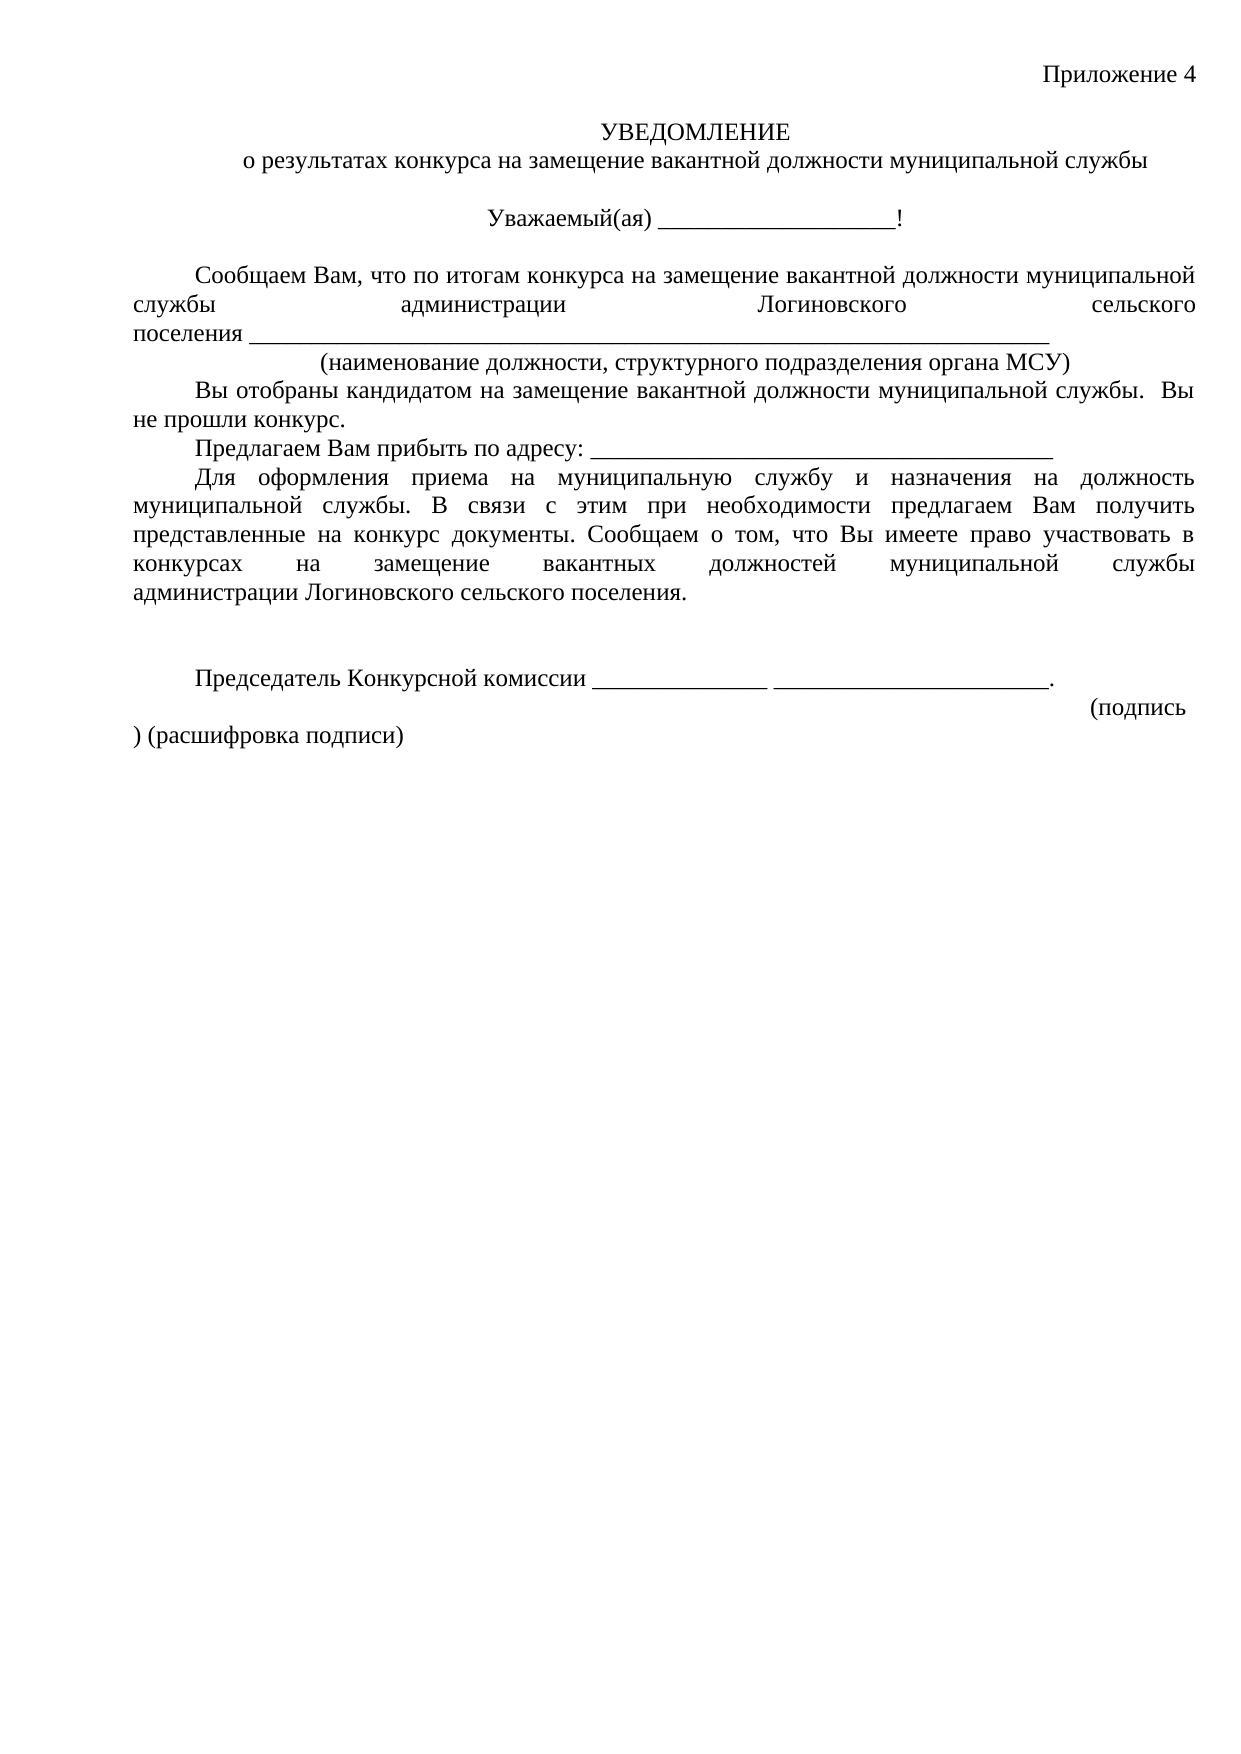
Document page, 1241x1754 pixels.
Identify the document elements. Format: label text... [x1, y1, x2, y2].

text УВЕДОМЛЕНИЕ [133, 117, 1196, 145]
text (подпись) (расшифровка подписи) [133, 692, 1196, 749]
text Вы отобраны кандидатом на замещение вакантной должности муниципальной службы. Вы не прошли конкурс. [133, 375, 1196, 433]
text о результатах конкурса на замещение вакантной должности муниципальной службы [133, 145, 1196, 174]
text (наименование должности, структурного подразделения органа МСУ) [133, 347, 1196, 375]
text Для оформления приема на муниципальную службу и назначения на должность муниципальной службы. В связи с этим при необходимости предлагаем Вам получить представленные на конкурс документы. Сообщаем о том, что Вы имеете право участвовать в конкурсах на замещение вакантных должностей муниципальной службы администрации Логиновского сельского поселения. [133, 462, 1196, 605]
text Председатель Конкурсной комиссии ______________ ______________________. [133, 663, 1196, 692]
text Уважаемый(ая) ___________________! [133, 203, 1196, 232]
text Предлагаем Вам прибыть по адресу: _____________________________________ [133, 433, 1196, 462]
text Сообщаем Вам, что по итогам конкурса на замещение вакантной должности муниципальной службы администрации Логиновского сельского поселения ________________________________________________________________ [133, 260, 1196, 347]
text Приложение 4 [133, 59, 1196, 88]
